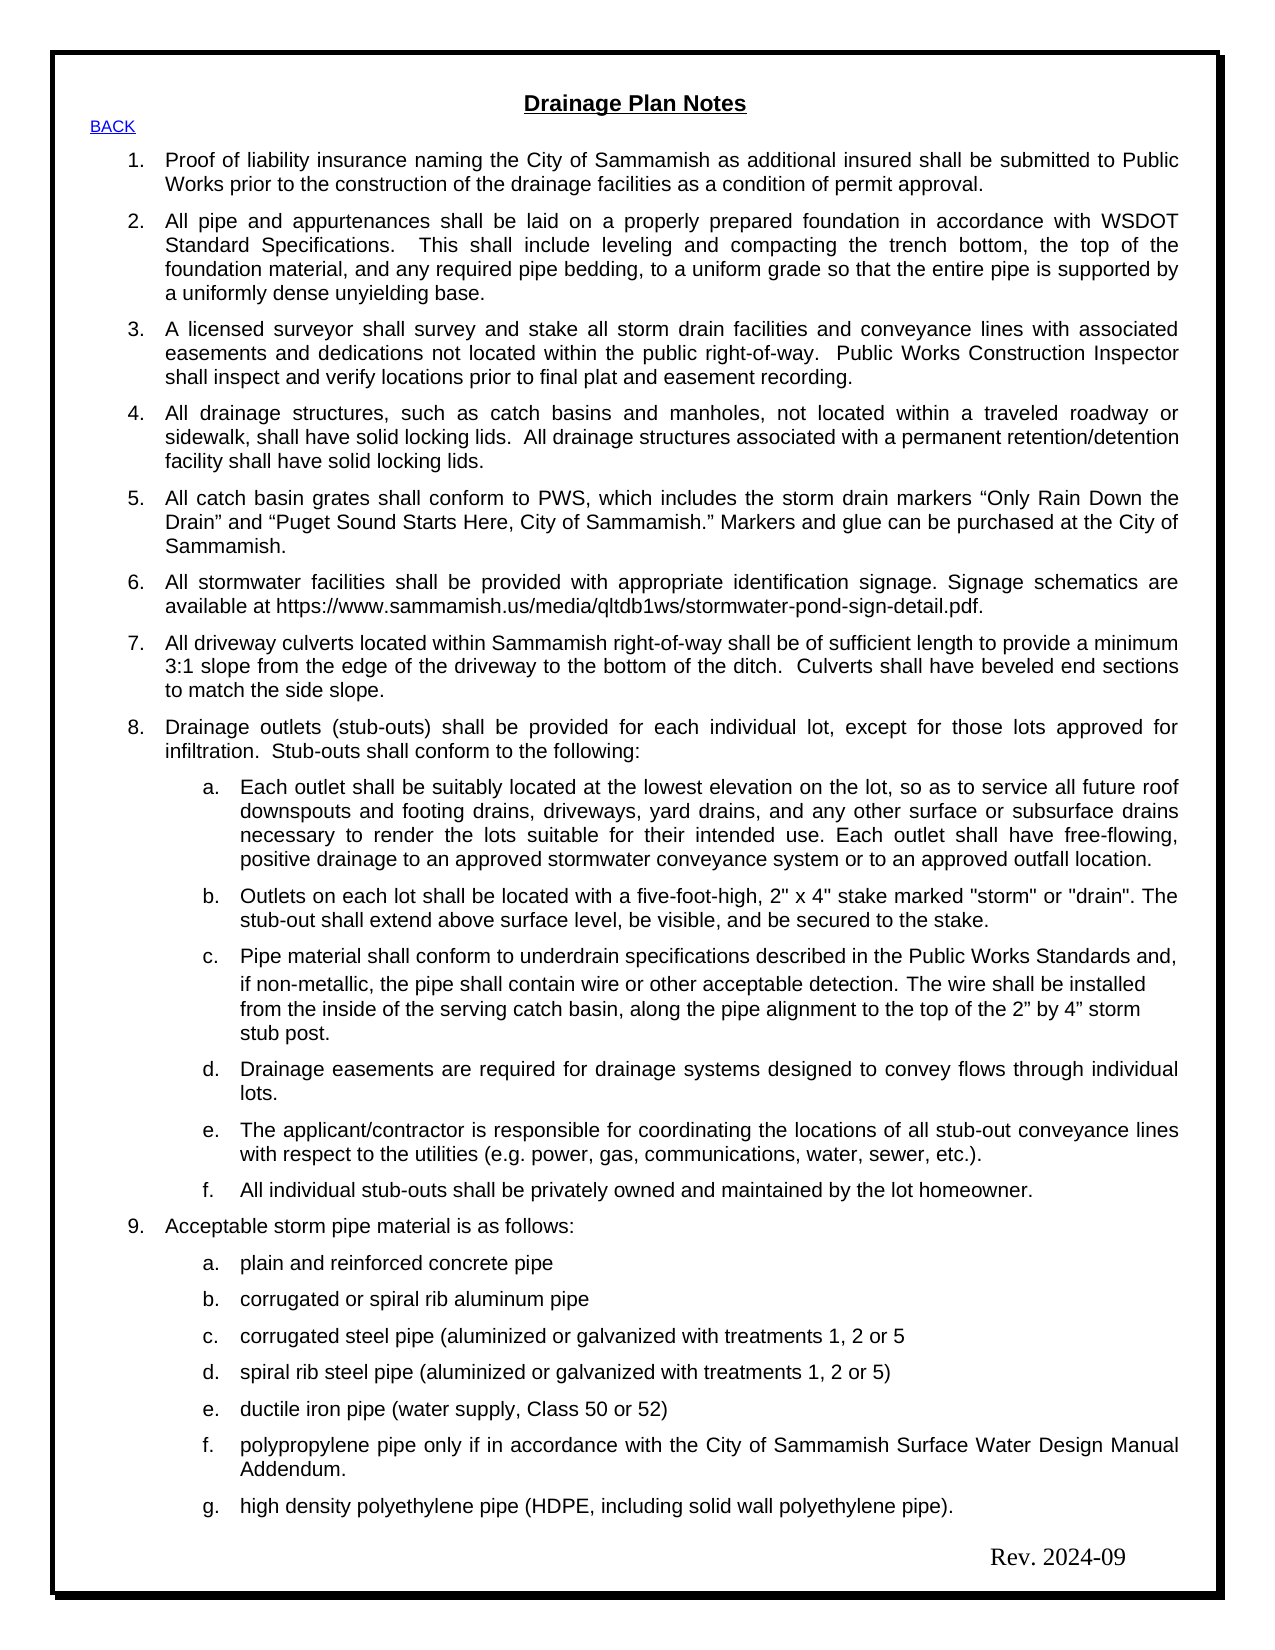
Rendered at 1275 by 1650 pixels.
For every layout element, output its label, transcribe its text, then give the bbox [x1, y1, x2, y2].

list spiral rib steel pipe (aluminized or galvanized with treatments 1, 2 or 5) [202, 1360, 1180, 1384]
subtitle Drainage Plan Notes [90, 90, 1180, 116]
list Drainage outlets (stub-outs) shall be provided for each individual lot, except for those lots approved for infiltration. Stub-outs shall conform to the following: [127, 715, 1180, 763]
list All drainage structures, such as catch basins and manholes, not located within a traveled roadway or sidewalk, shall have solid locking lids. All drainage structures associated with a permanent retention/detention facility shall have solid locking lids. [127, 401, 1180, 473]
list corrugated steel pipe (aluminized or galvanized with treatments 1, 2 or 5 [202, 1324, 1180, 1348]
text BACK [90, 116, 1180, 136]
list Pipe material shall conform to underdrain specifications described in the Public Works Standards and, if non-metallic, the pipe shall contain wire or other acceptable detection. The wire shall be installed from the inside of the serving catch basin, along the pipe alignment to the top of the 2” by 4” storm stub post. [202, 944, 1180, 1044]
list Outlets on each lot shall be located with a five-foot-high, 2" x 4" stake marked "storm" or "drain". The stub-out shall extend above surface level, be visible, and be secured to the stake. [202, 883, 1180, 931]
list plain and reinforced concrete pipe [202, 1251, 1180, 1275]
list polypropylene pipe only if in accordance with the City of Sammamish Surface Water Design Manual Addendum. [202, 1433, 1180, 1481]
list All pipe and appurtenances shall be laid on a properly prepared foundation in accordance with WSDOT Standard Specifications. This shall include leveling and compacting the trench bottom, the top of the foundation material, and any required pipe bedding, to a uniform grade so that the entire pipe is supported by a uniformly dense unyielding base. [127, 208, 1180, 304]
list All individual stub-outs shall be privately owned and maintained by the lot homeowner. [202, 1178, 1180, 1202]
list ductile iron pipe (water supply, Class 50 or 52) [202, 1397, 1180, 1421]
list All stormwater facilities shall be provided with appropriate identification signage. Signage schematics are available at https://www.sammamish.us/media/qltdb1ws/stormwater-pond-sign-detail.pdf. [127, 570, 1180, 618]
list All catch basin grates shall conform to PWS, which includes the storm drain markers “Only Rain Down the Drain” and “Puget Sound Starts Here, City of Sammamish.” Markers and glue can be purchased at the City of Sammamish. [127, 486, 1180, 557]
list Acceptable storm pipe material is as follows: [127, 1214, 1180, 1238]
list The applicant/contractor is responsible for coordinating the locations of all stub-out conveyance lines with respect to the utilities (e.g. power, gas, communications, water, sewer, etc.). [202, 1117, 1180, 1165]
list corrugated or spiral rib aluminum pipe [202, 1287, 1180, 1311]
list All driveway culverts located within Sammamish right-of-way shall be of sufficient length to provide a minimum 3:1 slope from the edge of the driveway to the bottom of the ditch. Culverts shall have beveled end sections to match the side slope. [127, 630, 1180, 702]
list A licensed surveyor shall survey and stake all storm drain facilities and conveyance lines with associated easements and dedications not located within the public right-of-way. Public Works Construction Inspector shall inspect and verify locations prior to final plat and easement recording. [127, 317, 1180, 389]
list Each outlet shall be suitably located at the lowest elevation on the lot, so as to service all future roof downspouts and footing drains, driveways, yard drains, and any other surface or subsurface drains necessary to render the lots suitable for their intended use. Each outlet shall have free-flowing, positive drainage to an approved stormwater conveyance system or to an approved outfall location. [202, 775, 1180, 871]
list high density polyethylene pipe (HDPE, including solid wall polyethylene pipe). [202, 1493, 1180, 1517]
list Proof of liability insurance naming the City of Sammamish as additional insured shall be submitted to Public Works prior to the construction of the drainage facilities as a condition of permit approval. [127, 148, 1180, 196]
list Drainage easements are required for drainage systems designed to convey flows through individual lots. [202, 1057, 1180, 1105]
